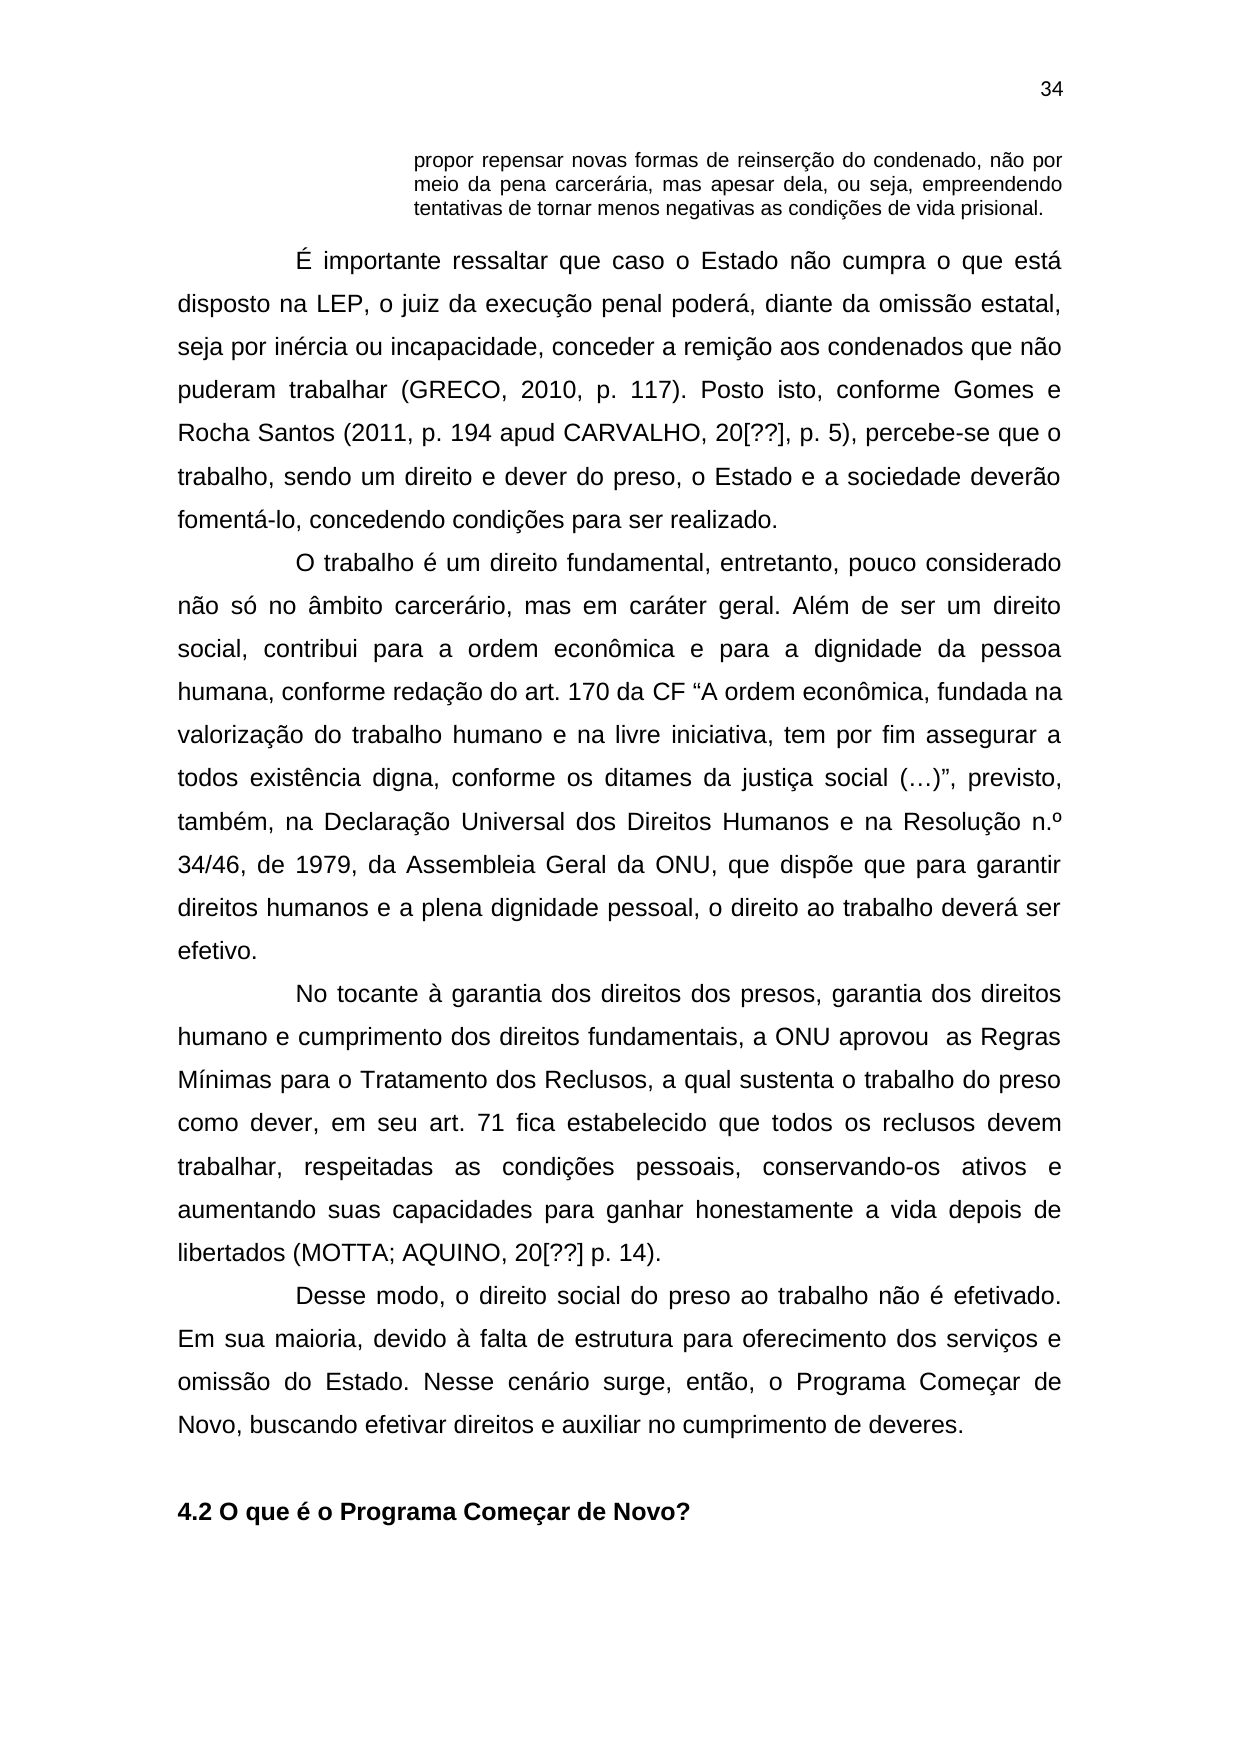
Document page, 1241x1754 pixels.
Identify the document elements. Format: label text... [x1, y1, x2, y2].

text 4.2 O que é o Programa Começar de Novo? [177, 1496, 1063, 1525]
text Desse modo, o direito social do preso ao trabalho não é efetivado. Em sua maioria, devido à falta de estrutura para oferecimento dos serviços e omissão do Estado. Nesse cenário surge, então, o Programa Começar de Novo, buscando efetivar direitos e auxiliar no cumprimento de deveres. [177, 1281, 1063, 1439]
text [413, 148, 1063, 219]
text É importante ressaltar que caso o Estado não cumpra o que está disposto na LEP, o juiz da execução penal poderá, diante da omissão estatal, seja por inércia ou incapacidade, conceder a remição aos condenados que não puderam trabalhar (GRECO, 2010, p. 117). Posto isto, conforme Gomes e Rocha Santos (2011, p. 194 apud CARVALHO, 20[??], p. 5), percebe-se que o trabalho, sendo um direito e dever do preso, o Estado e a sociedade deverão fomentá-lo, concedendo condições para ser realizado. [177, 246, 1063, 533]
text No tocante à garantia dos direitos dos presos, garantia dos direitos humano e cumprimento dos direitos fundamentais, a ONU aprovou as Regras Mínimas para o Tratamento dos Reclusos, a qual sustenta o trabalho do preso como dever, em seu art. 71 fica estabelecido que todos os reclusos devem trabalhar, respeitadas as condições pessoais, conservando-os ativos e aumentando suas capacidades para ganhar honestamente a vida depois de libertados (MOTTA; AQUINO, 20[??] p. 14). [177, 979, 1063, 1266]
text O trabalho é um direito fundamental, entretanto, pouco considerado não só no âmbito carcerário, mas em caráter geral. Além de ser um direito social, contribui para a ordem econômica e para a dignidade da pessoa humana, conforme redação do art. 170 da CF “A ordem econômica, fundada na valorização do trabalho humano e na livre iniciativa, tem por fim assegurar a todos existência digna, conforme os ditames da justiça social (…)”, previsto, também, na Declaração Universal dos Direitos Humanos e na Resolução n.º 34/46, de 1979, da Assembleia Geral da ONU, que dispõe que para garantir direitos humanos e a plena dignidade pessoal, o direito ao trabalho deverá ser efetivo. [177, 548, 1063, 964]
